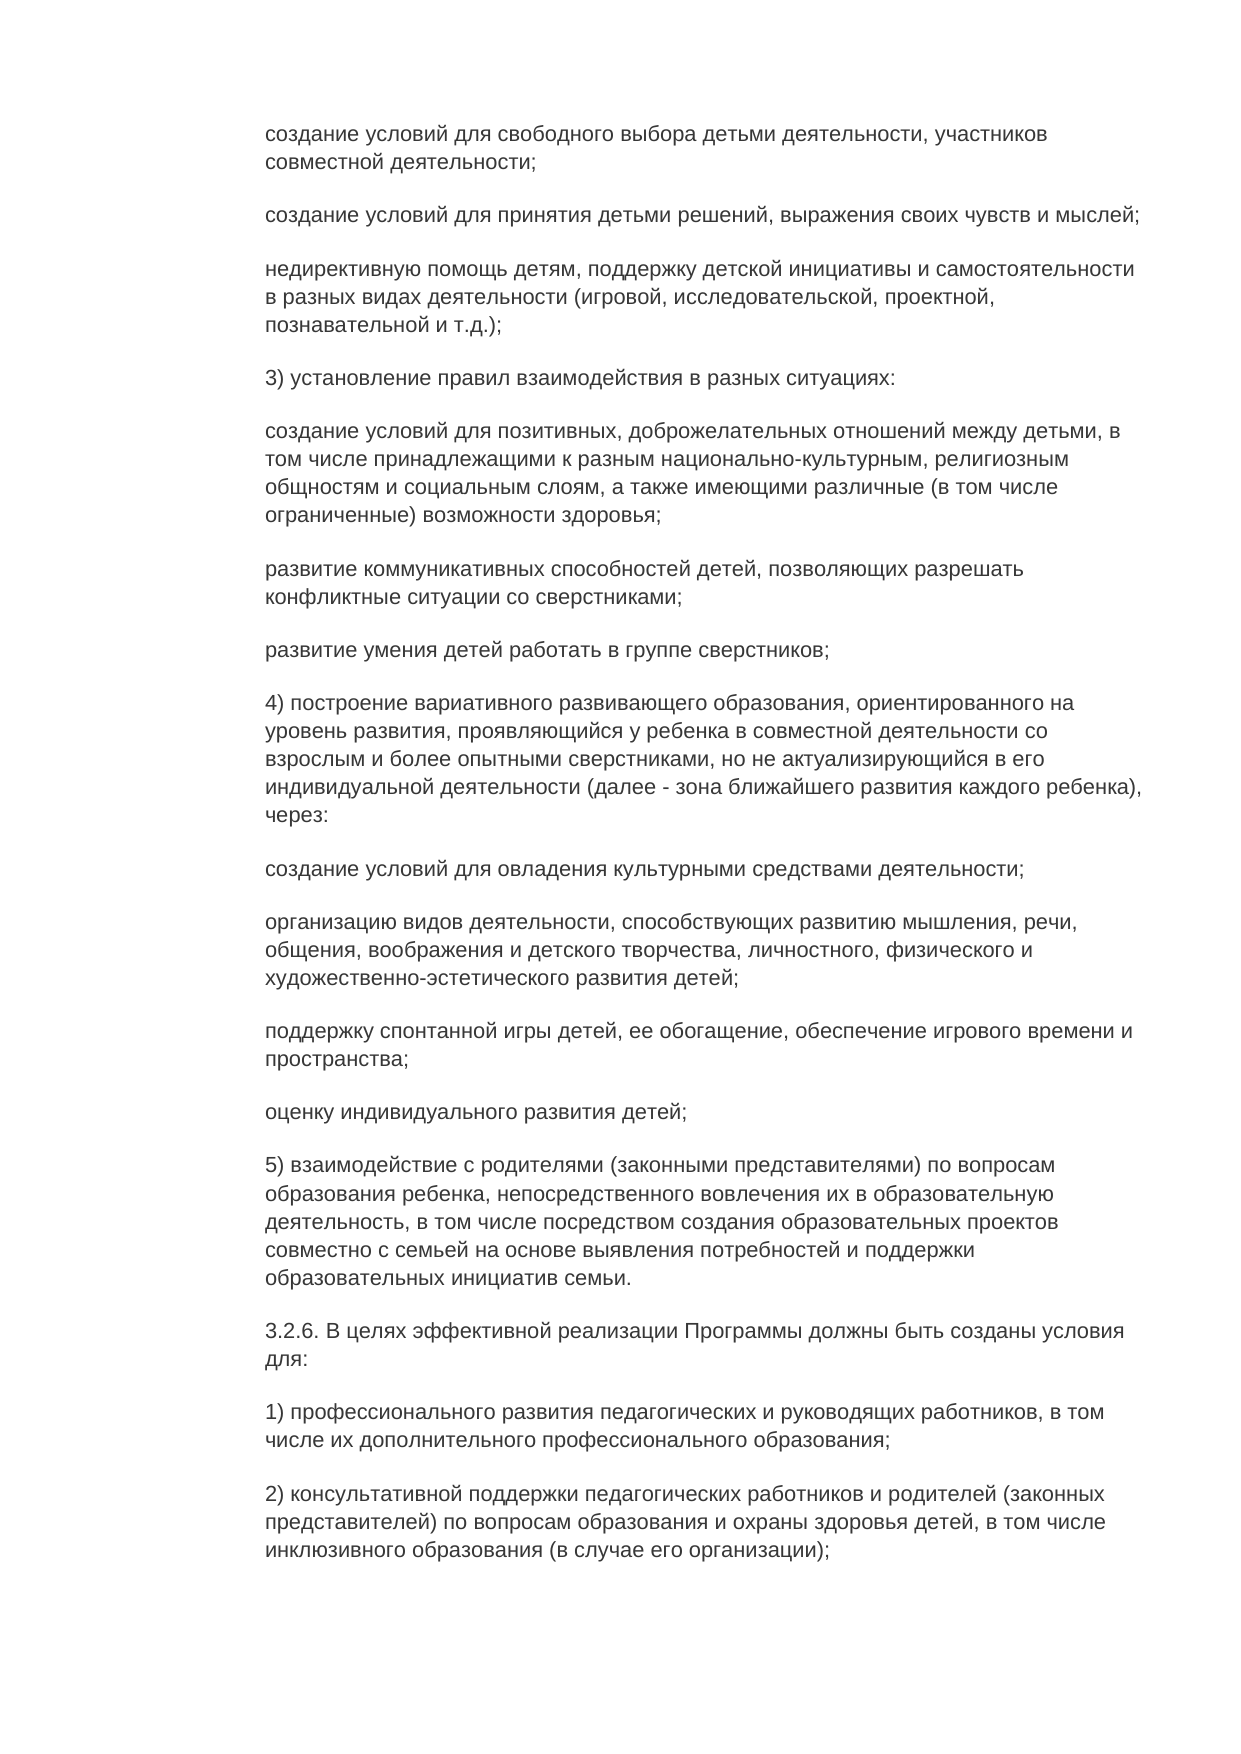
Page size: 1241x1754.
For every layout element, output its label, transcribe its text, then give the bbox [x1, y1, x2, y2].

text 5) взаимодействие с родителями (законными представителями) по вопросам образования ребенка, непосредственного вовлечения их в образовательную деятельность, в том числе посредством создания образовательных проектов совместно с семьей на основе выявления потребностей и поддержки образовательных инициатив семьи. [265, 1149, 1152, 1290]
text создание условий для свободного выбора детьми деятельности, участников совместной деятельности; [265, 118, 1152, 174]
text 3.2.6. В целях эффективной реализации Программы должны быть созданы условия для: [265, 1315, 1152, 1371]
text развитие умения детей работать в группе сверстников; [265, 634, 1152, 662]
text поддержку спонтанной игры детей, ее обогащение, обеспечение игрового времени и пространства; [265, 1015, 1152, 1071]
text развитие коммуникативных способностей детей, позволяющих разрешать конфликтные ситуации со сверстниками; [265, 552, 1152, 609]
text оценку индивидуального развития детей; [265, 1096, 1152, 1124]
text 4) построение вариативного развивающего образования, ориентированного на уровень развития, проявляющийся у ребенка в совместной деятельности со взрослым и более опытными сверстниками, но не актуализирующийся в его индивидуальной деятельности (далее - зона ближайшего развития каждого ребенка), через: [265, 687, 1152, 827]
text 1) профессионального развития педагогических и руководящих работников, в том числе их дополнительного профессионального образования; [265, 1396, 1152, 1452]
text организацию видов деятельности, способствующих развитию мышления, речи, общения, воображения и детского творчества, личностного, физического и художественно-эстетического развития детей; [265, 906, 1152, 990]
text создание условий для позитивных, доброжелательных отношений между детьми, в том числе принадлежащими к разным национально-культурным, религиозным общностям и социальным слоям, а также имеющими различные (в том числе ограниченные) возможности здоровья; [265, 415, 1152, 527]
text 3) установление правил взаимодействия в разных ситуациях: [265, 362, 1152, 390]
text создание условий для овладения культурными средствами деятельности; [265, 852, 1152, 881]
text недирективную помощь детям, поддержку детской инициативы и самостоятельности в разных видах деятельности (игровой, исследовательской, проектной, познавательной и т.д.); [265, 252, 1152, 337]
text 2) консультативной поддержки педагогических работников и родителей (законных представителей) по вопросам образования и охраны здоровья детей, в том числе инклюзивного образования (в случае его организации); [265, 1477, 1152, 1562]
text создание условий для принятия детьми решений, выражения своих чувств и мыслей; [265, 199, 1152, 227]
